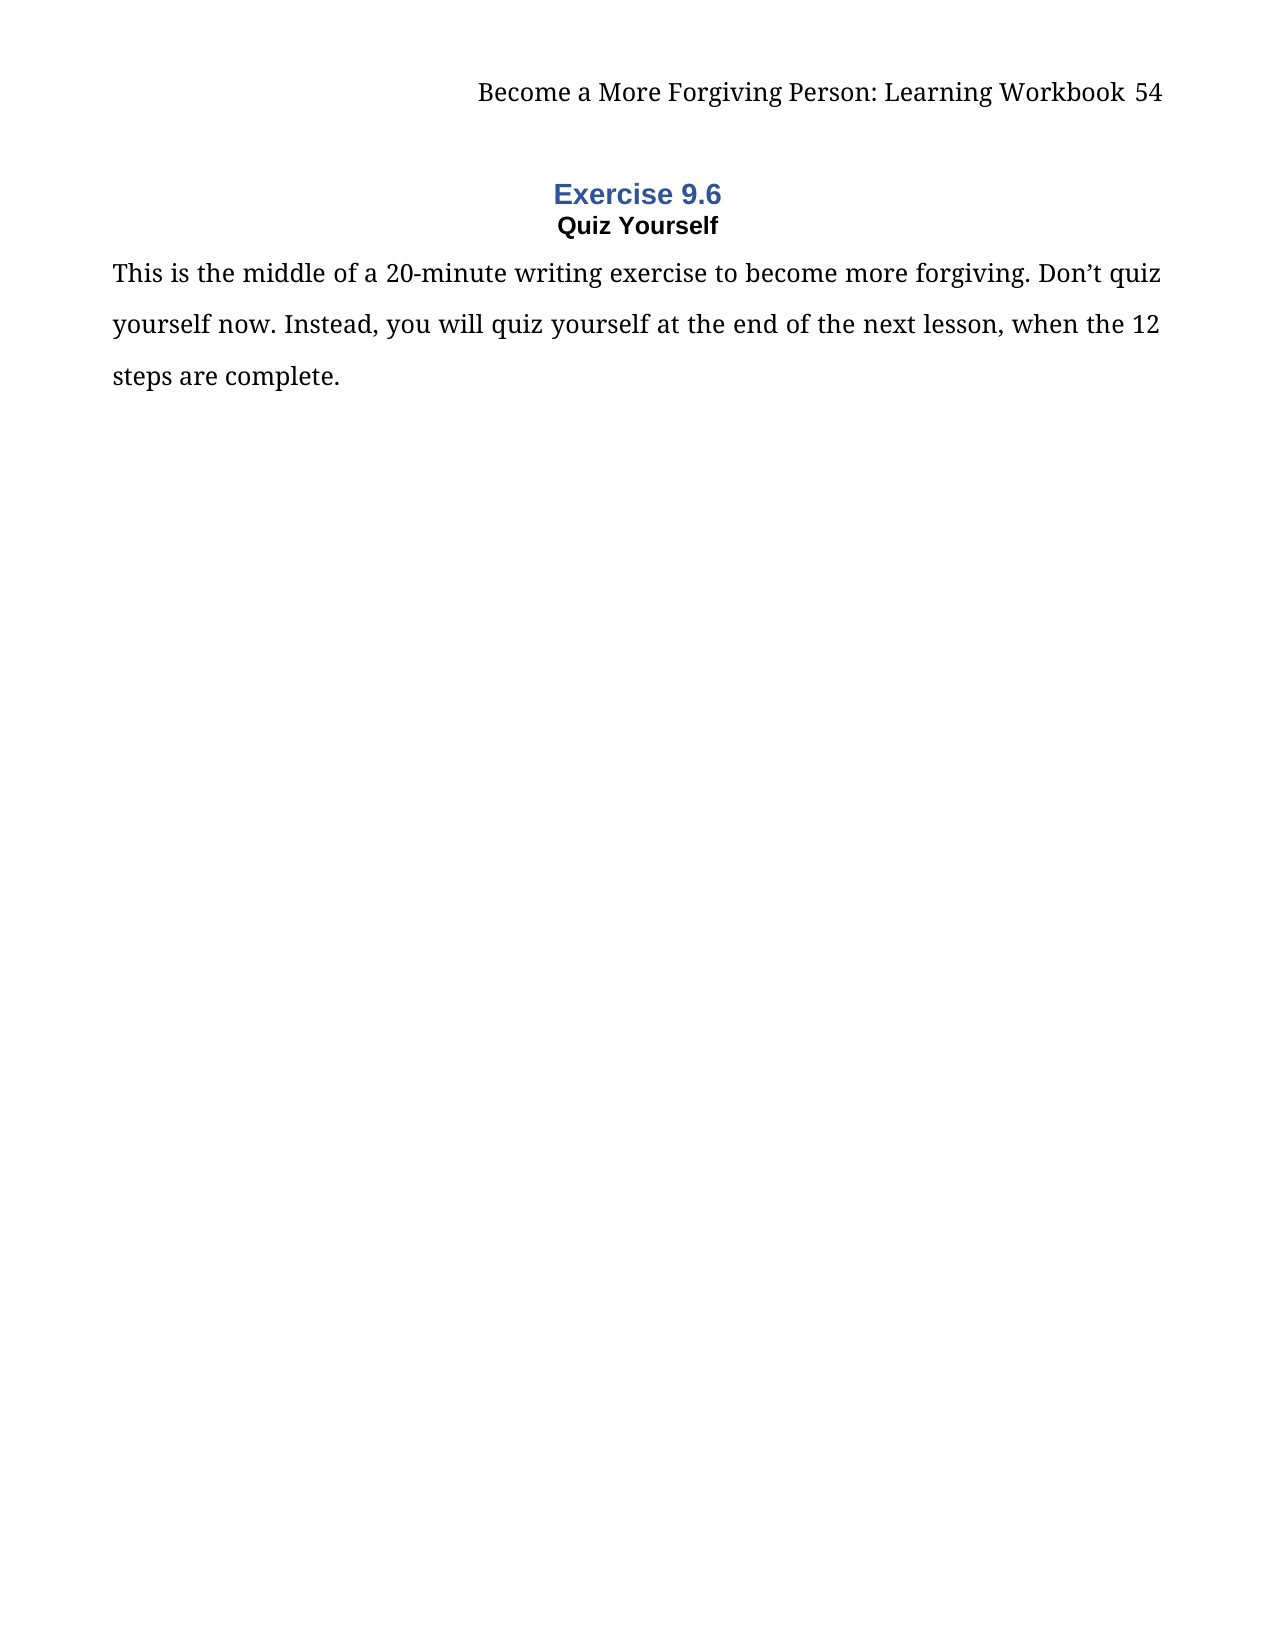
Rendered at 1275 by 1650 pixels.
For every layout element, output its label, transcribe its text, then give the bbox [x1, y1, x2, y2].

subtitle Exercise 9.6 [112, 177, 1162, 211]
subtitle Quiz Yourself [112, 211, 1162, 239]
text This is the middle of a 20-minute writing exercise to become more forgiving. Don’t quiz yourself now. Instead, you will quiz yourself at the end of the next lesson, when the 12 steps are complete. [112, 256, 1162, 392]
